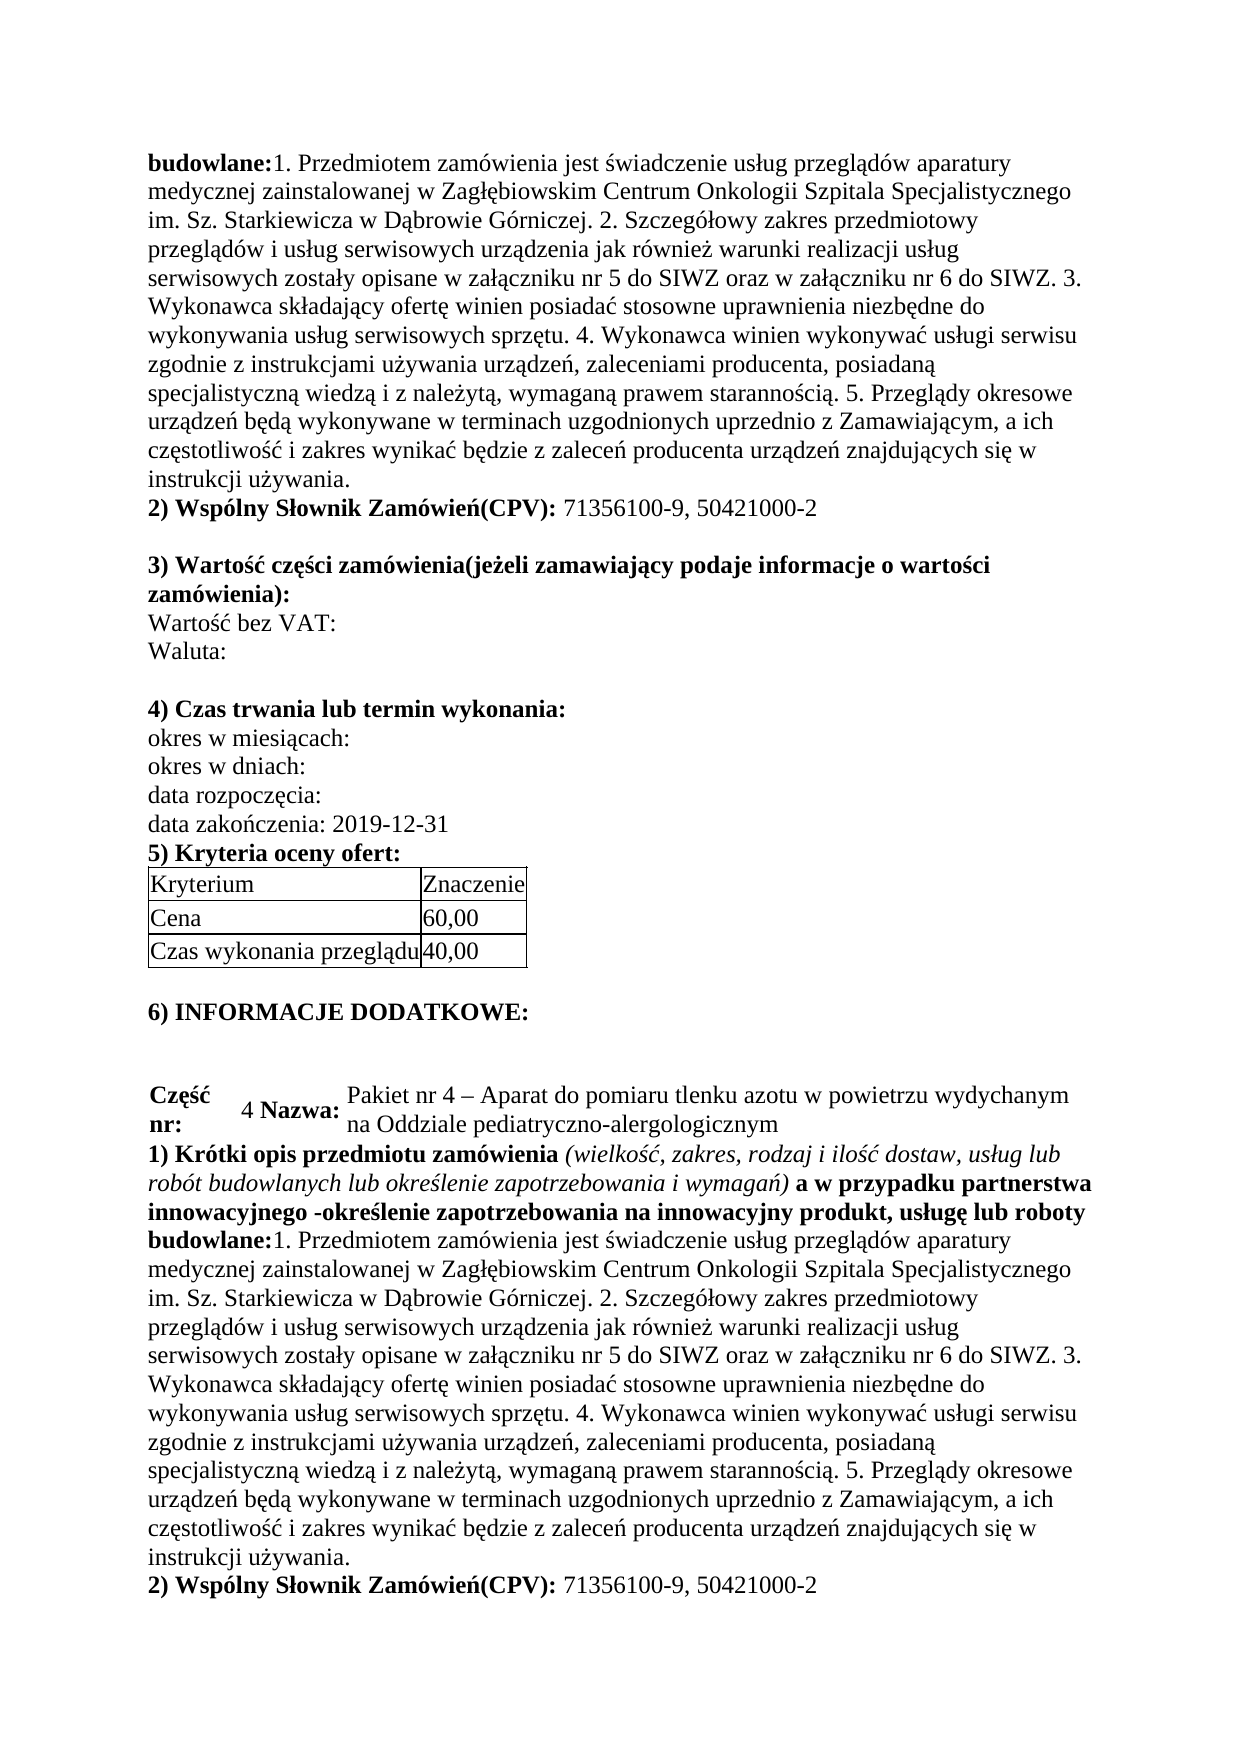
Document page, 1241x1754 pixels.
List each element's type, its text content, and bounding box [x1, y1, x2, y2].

table_header Kryterium [149, 868, 420, 900]
table_header Znaczenie [422, 868, 526, 900]
table_header Część nr: [148, 1079, 239, 1139]
table_header Nazwa: [258, 1079, 345, 1139]
table_header Pakiet nr 4 – Aparat do pomiaru tlenku azotu w powietrzu wydychanym na Oddziale pediatryczno-alergologicznym [345, 1079, 1093, 1139]
table_cell Cena [149, 901, 420, 933]
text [148, 1139, 1093, 1599]
text 6) INFORMACJE DODATKOWE: [148, 968, 1093, 1054]
table_cell 60,00 [422, 901, 526, 933]
table_header 4 [239, 1079, 258, 1139]
table_cell 40,00 [422, 935, 526, 967]
table_cell Czas wykonania przeglądu [149, 935, 420, 967]
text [148, 148, 1093, 866]
